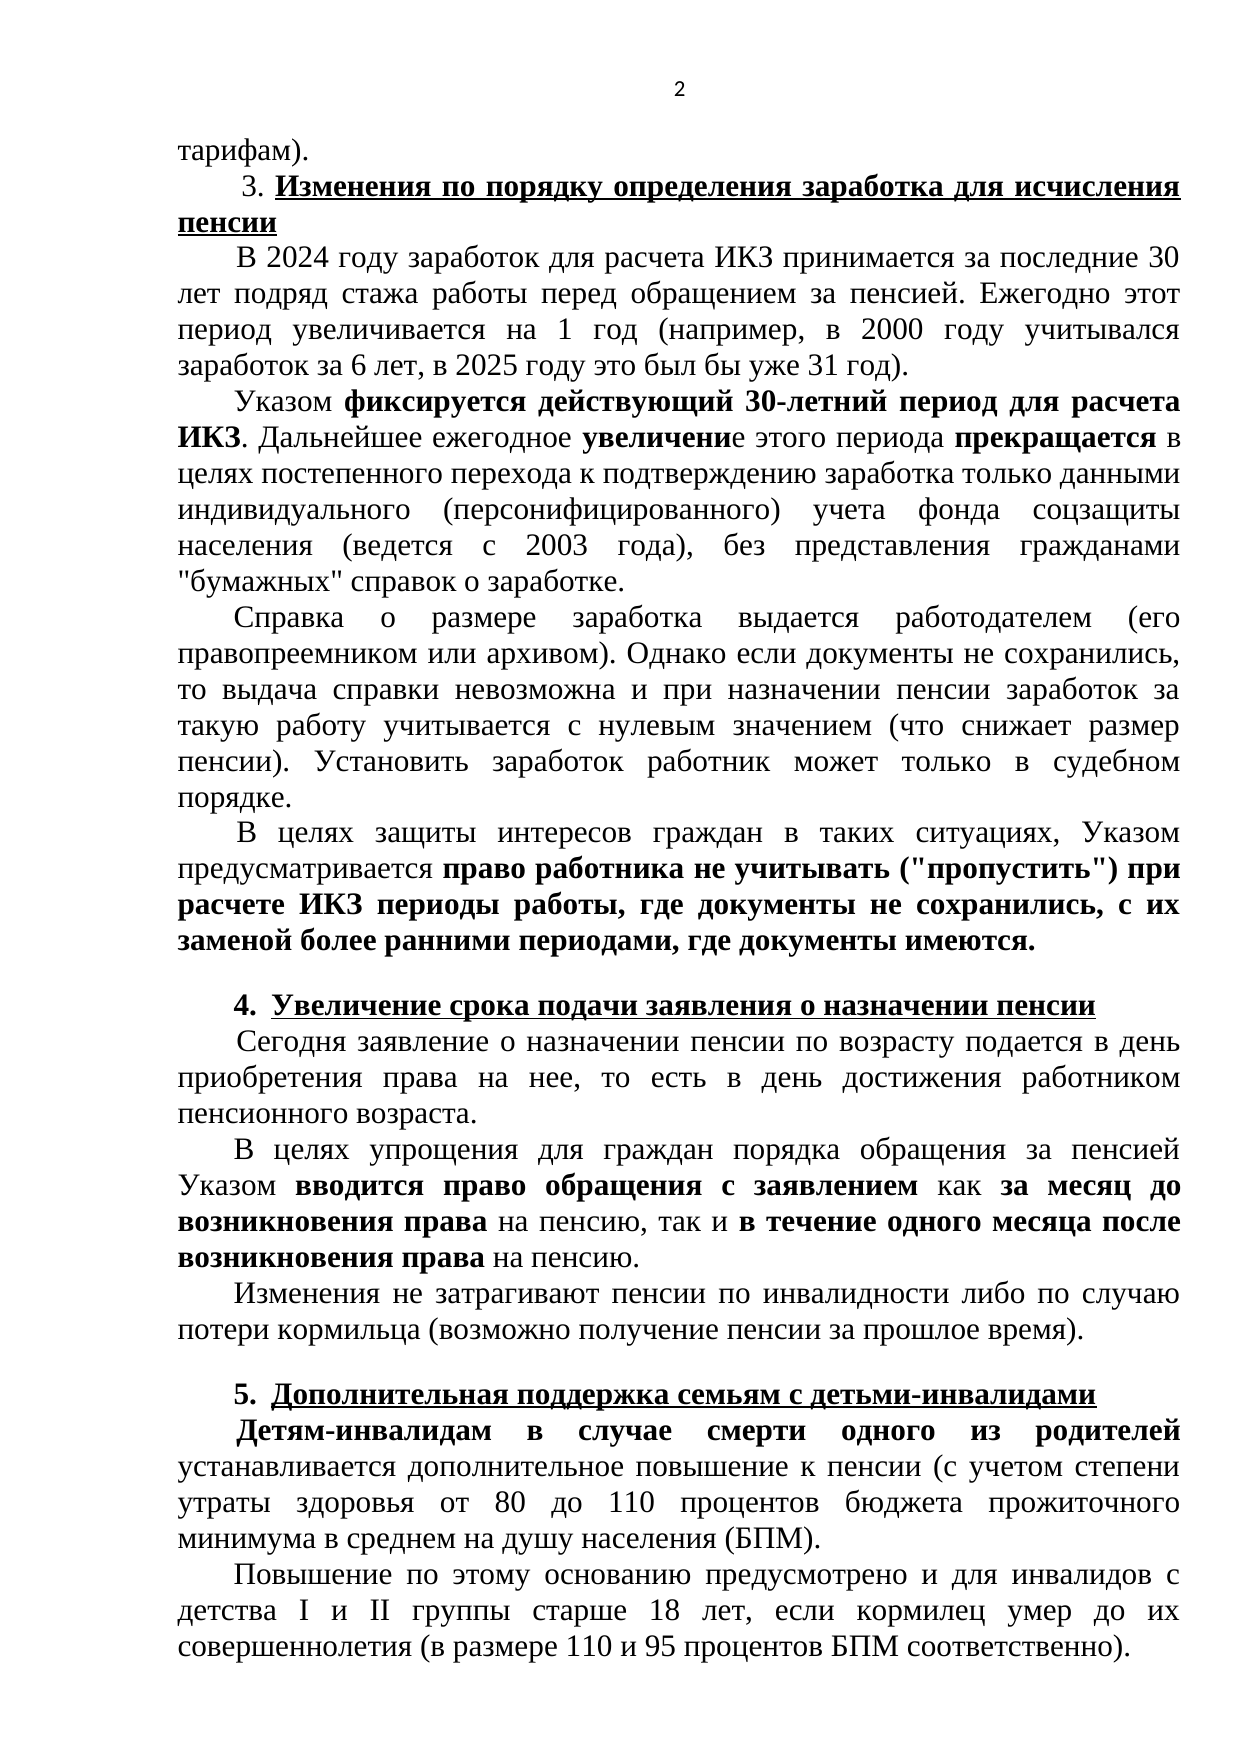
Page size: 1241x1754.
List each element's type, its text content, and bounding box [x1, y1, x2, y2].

list Увеличение срока подачи заявления о назначении пенсии [233, 987, 1181, 1023]
text В целях упрощения для граждан порядка обращения за пенсией Указом вводится право обращения с заявлением как за месяц до возникновения права на пенсию, так и в течение одного месяца после возникновения права на пенсию. [177, 1130, 1181, 1274]
list Дополнительная поддержка семьям с детьми-инвалидами [233, 1375, 1181, 1411]
text Детям-инвалидам в случае смерти одного из родителей устанавливается дополнительное повышение к пенсии (с учетом степени утраты здоровья от 80 до 110 процентов бюджета прожиточного минимума в среднем на душу населения (БПМ). [177, 1411, 1181, 1555]
text Справка о размере заработка выдается работодателем (его правопреемником или архивом). Однако если документы не сохранились, то выдача справки невозможна и при назначении пенсии заработок за такую работу учитывается с нулевым значением (что снижает размер пенсии). Установить заработок работник может только в судебном порядке. [177, 598, 1181, 814]
text Повышение по этому основанию предусмотрено и для инвалидов с детства I и II группы старше 18 лет, если кормилец умер до их совершеннолетия (в размере 110 и 95 процентов БПМ соответственно). [177, 1555, 1181, 1663]
text В 2024 году заработок для расчета ИКЗ принимается за последние 30 лет подряд стажа работы перед обращением за пенсией. Ежегодно этот период увеличивается на 1 год (например, в 2000 году учитывался заработок за 6 лет, в 2025 году это был бы уже 31 год). [177, 239, 1181, 382]
text Сегодня заявление о назначении пенсии по возрасту подается в день приобретения права на нее, то есть в день достижения работником пенсионного возраста. [177, 1023, 1181, 1130]
text Изменения не затрагивают пенсии по инвалидности либо по случаю потери кормильца (возможно получение пенсии за прошлое время). [177, 1274, 1181, 1346]
text 3. Изменения по порядку определения заработка для исчисления пенсии [177, 167, 1181, 239]
text Указом фиксируется действующий 30-летний период для расчета ИКЗ. Дальнейшее ежегодное увеличение этого периода прекращается в целях постепенного перехода к подтверждению заработка только данными индивидуального (персонифицированного) учета фонда соцзащиты населения (ведется с 2003 года), без представления гражданами "бумажных" справок о заработке. [177, 382, 1181, 598]
text В целях защиты интересов граждан в таких ситуациях, Указом предусматривается право работника не учитывать ("пропустить") при расчете ИКЗ периоды работы, где документы не сохранились, с их заменой более ранними периодами, где документы имеются. [177, 814, 1181, 957]
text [177, 131, 1181, 167]
